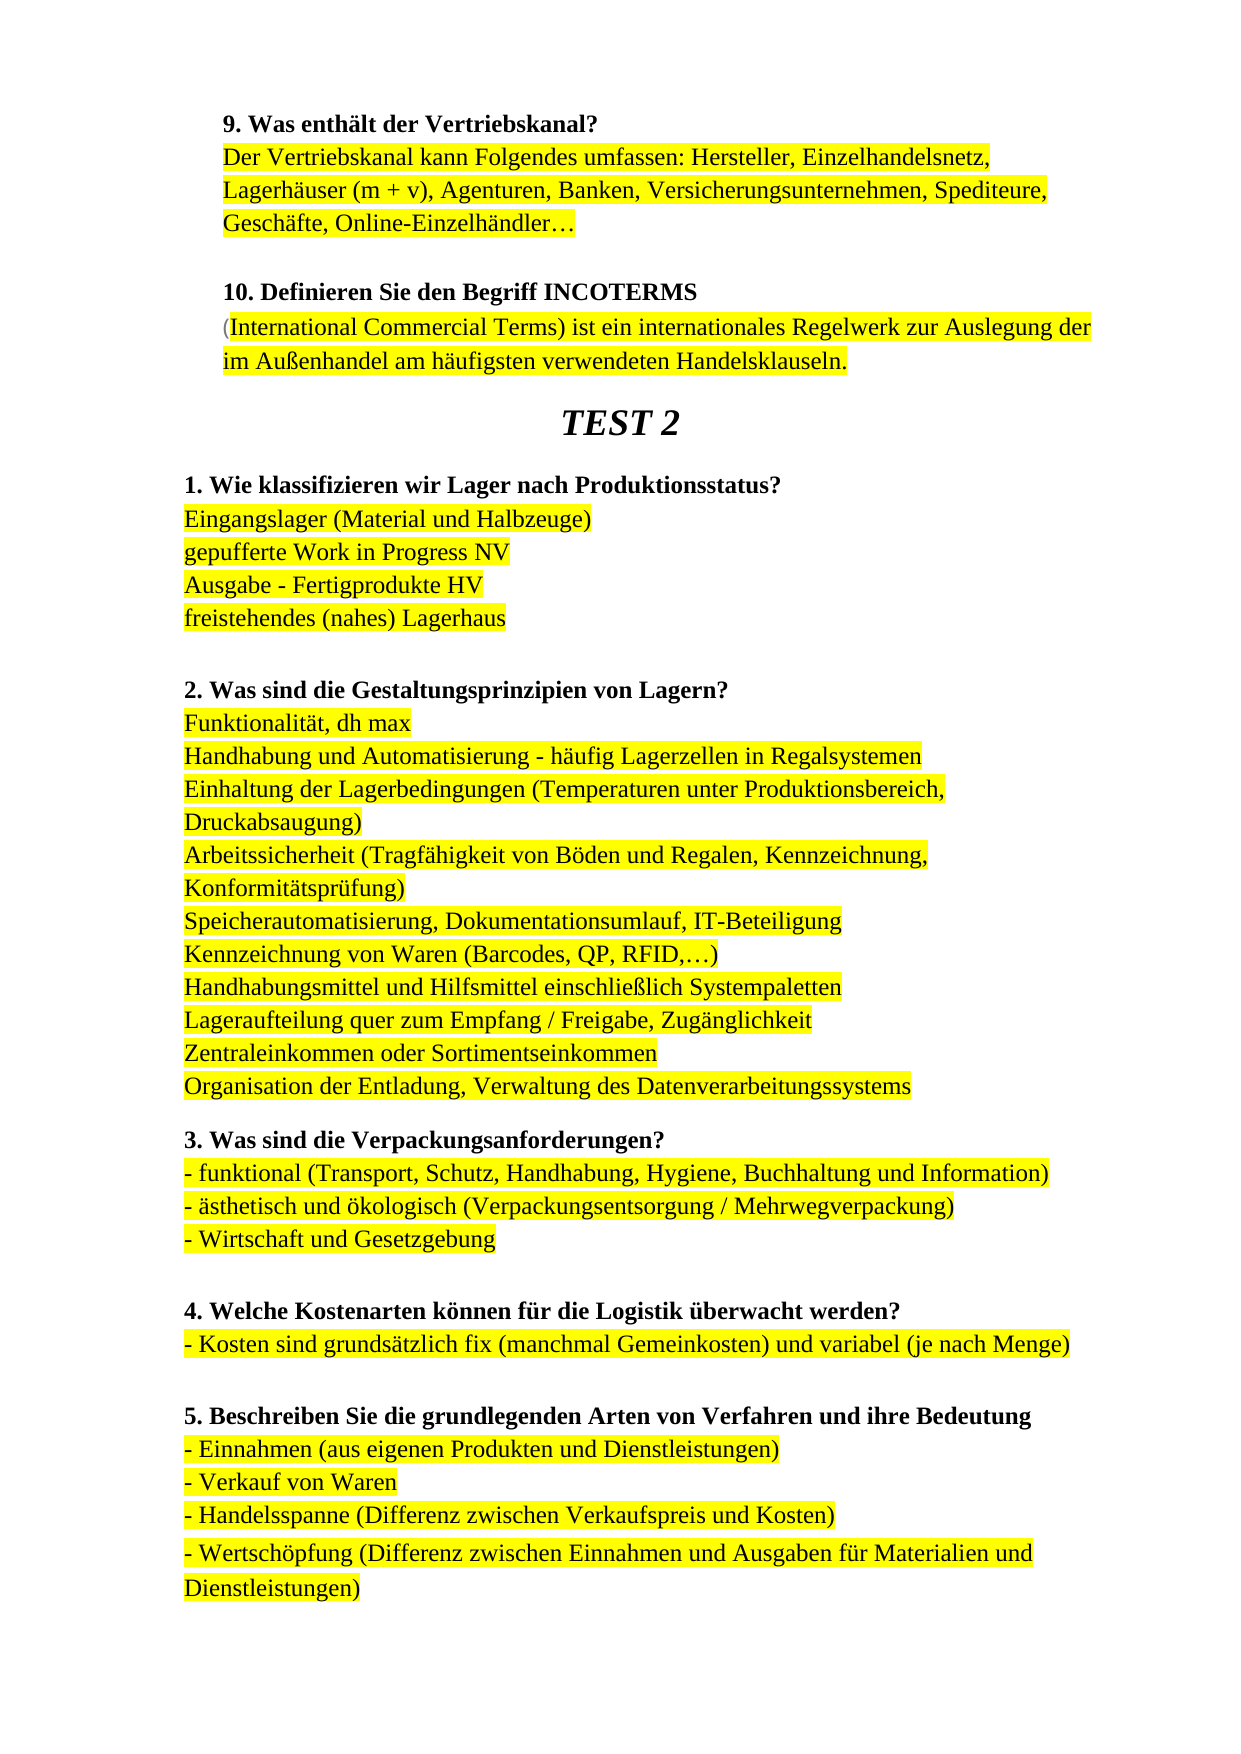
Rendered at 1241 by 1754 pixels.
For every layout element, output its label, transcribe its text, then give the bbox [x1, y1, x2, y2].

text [184, 1125, 1093, 1601]
text 1. Wie klassifizieren wir Lager nach Produktionsstatus? Eingangslager (Material und Halbzeuge) gepufferte Work in Progress NV Ausgabe - Fertigprodukte HV freistehendes (nahes) Lagerhaus 2. Was sind die Gestaltungsprinzipien von Lagern? Funktionalität, dh max Handhabung und Automatisierung - häufig Lagerzellen in Regalsystemen Einhaltung der Lagerbedingungen (Temperaturen unter Produktionsbereich, Druckabsaugung) Arbeitssicherheit (Tragfähigkeit von Böden und Regalen, Kennzeichnung, Konformitätsprüfung) Speicherautomatisierung, Dokumentationsumlauf, IT-Beteiligung Kennzeichnung von Waren (Barcodes, QP, RFID,…) Handhabungsmittel und Hilfsmittel einschließlich Systempaletten Lageraufteilung quer zum Empfang / Freigabe, Zugänglichkeit Zentraleinkommen oder Sortimentseinkommen Organisation der Entladung, Verwaltung des Datenverarbeitungssystems [184, 471, 1093, 1100]
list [223, 74, 1093, 375]
text TEST 2 [148, 400, 1093, 443]
